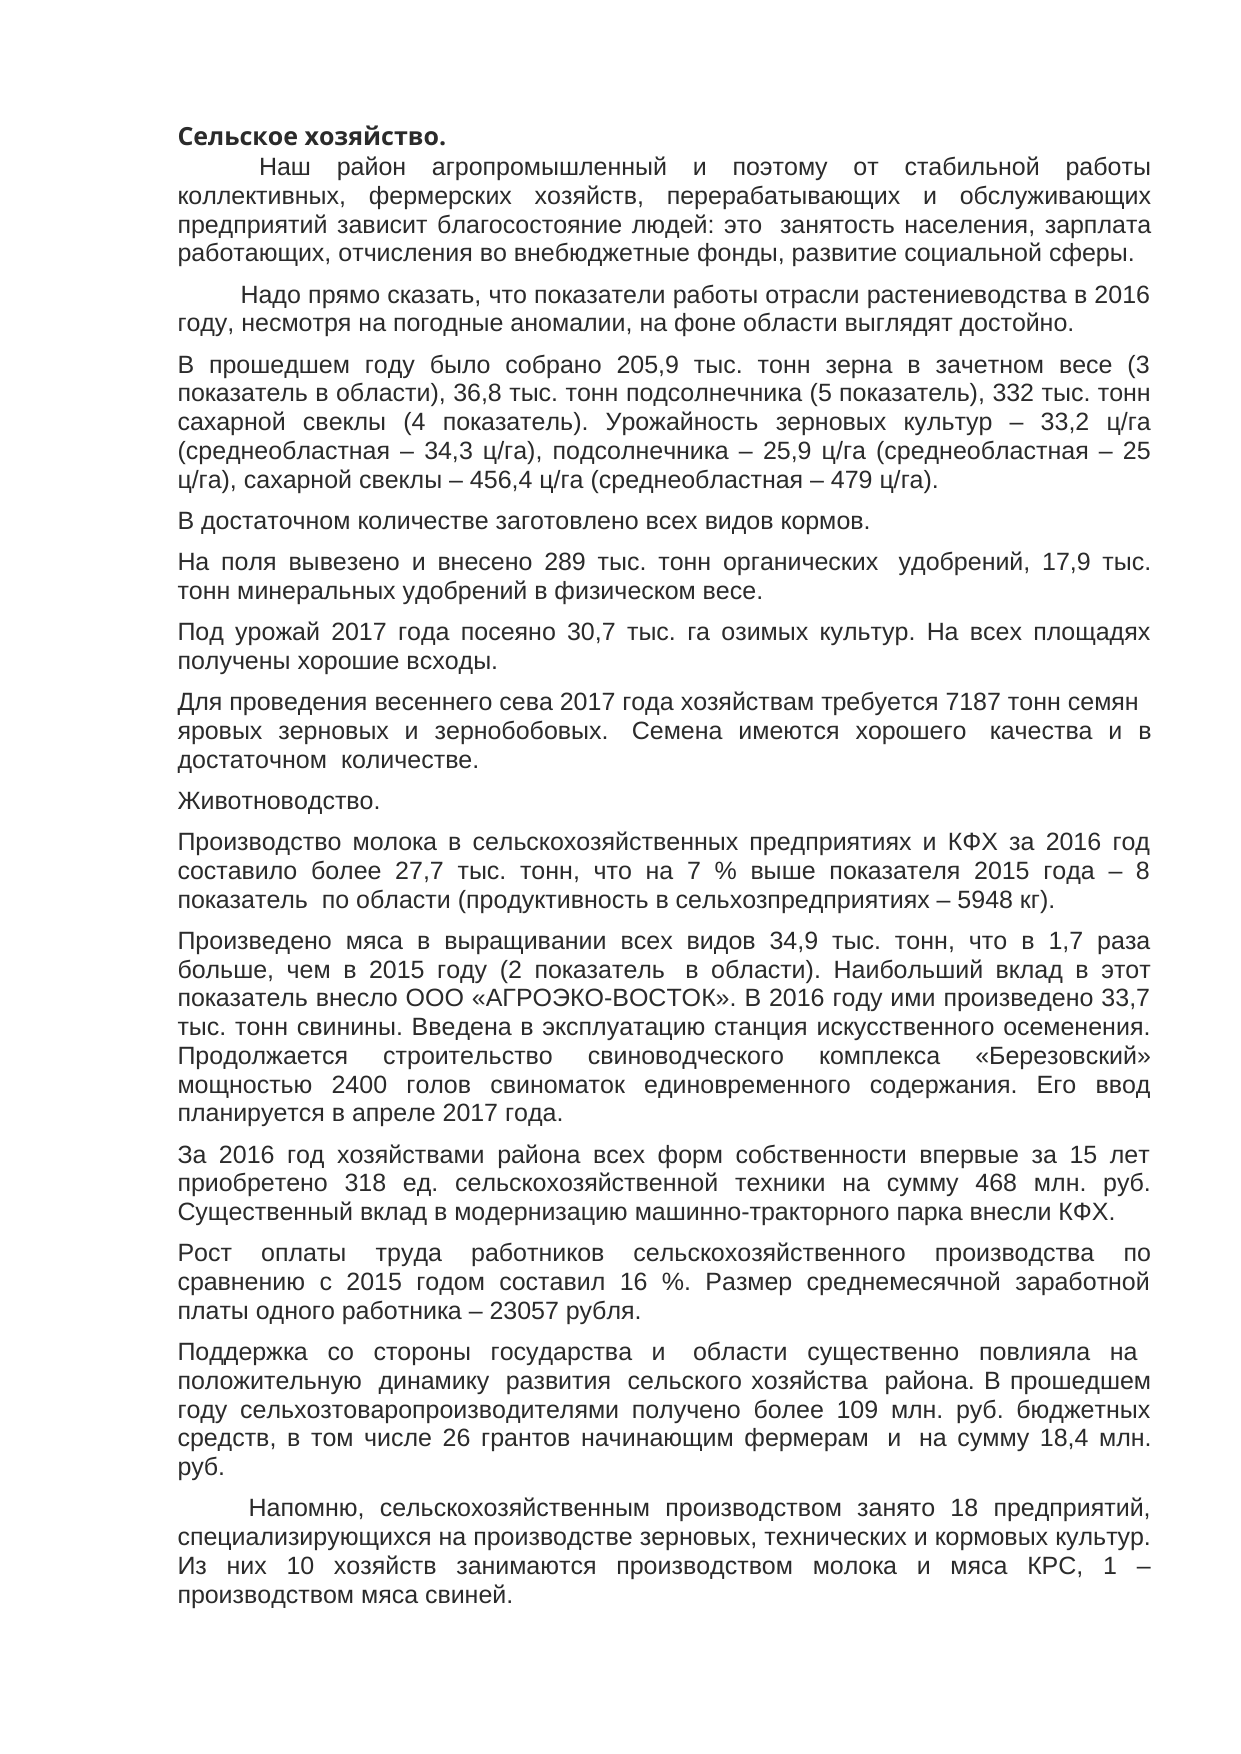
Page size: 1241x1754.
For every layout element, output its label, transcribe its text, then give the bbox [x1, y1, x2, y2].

text Сельское хозяйство. [177, 118, 1152, 152]
text Надо прямо сказать, что показатели работы отрасли растениеводства в 2016 году, несмотря на погодные аномалии, на фоне области выглядят достойно. [177, 280, 1152, 337]
text Для проведения весеннего сева 2017 года хозяйствам требуется 7187 тонн семян яровых зерновых и зернобобовых. Семена имеются хорошего качества и в достаточном количестве. [177, 687, 1152, 773]
text В достаточном количестве заготовлено всех видов кормов. [177, 506, 1152, 535]
text Наш район агропромышленный и поэтому от стабильной работы коллективных, фермерских хозяйств, перерабатывающих и обслуживающих предприятий зависит благосостояние людей: это занятость населения, зарплата работающих, отчисления во внебюджетные фонды, развитие социальной сферы. [177, 152, 1152, 267]
text Напомню, сельскохозяйственным производством занято 18 предприятий, специализирующихся на производстве зерновых, технических и кормовых культур. Из них 10 хозяйств занимаются производством молока и мяса КРС, 1 – производством мяса свиней. [177, 1493, 1152, 1608]
text На поля вывезено и внесено 289 тыс. тонн органических удобрений, 17,9 тыс. тонн минеральных удобрений в физическом весе. [177, 547, 1152, 605]
text Животноводство. [177, 786, 1152, 815]
text Производство молока в сельскохозяйственных предприятиях и КФХ за 2016 год составило более 27,7 тыс. тонн, что на 7 % выше показателя 2015 года – 8 показатель по области (продуктивность в сельхозпредприятиях – 5948 кг). [177, 827, 1152, 913]
text Поддержка со стороны государства и области существенно повлияла на положительную динамику развития сельского хозяйства района. В прошедшем году сельхозтоваропроизводителями получено более 109 млн. руб. бюджетных средств, в том числе 26 грантов начинающим фермерам и на сумму 18,4 млн. руб. [177, 1337, 1152, 1481]
text Под урожай 2017 года посеяно 30,7 тыс. га озимых культур. На всех площадях получены хорошие всходы. [177, 617, 1152, 675]
text За 2016 год хозяйствами района всех форм собственности впервые за 15 лет приобретено 318 ед. сельскохозяйственной техники на сумму 468 млн. руб. Существенный вклад в модернизацию машинно-тракторного парка внесли КФХ. [177, 1140, 1152, 1226]
text Произведено мяса в выращивании всех видов 34,9 тыс. тонн, что в 1,7 раза больше, чем в 2015 году (2 показатель в области). Наибольший вклад в этот показатель внесло ООО «АГРОЭКО-ВОСТОК». В 2016 году ими произведено 33,7 тыс. тонн свинины. Введена в эксплуатацию станция искусственного осеменения. Продолжается строительство свиноводческого комплекса «Березовский» мощностью 2400 голов свиноматок единовременного содержания. Его ввод планируется в апреле 2017 года. [177, 926, 1152, 1127]
text В прошедшем году было собрано 205,9 тыс. тонн зерна в зачетном весе (3 показатель в области), 36,8 тыс. тонн подсолнечника (5 показатель), 332 тыс. тонн сахарной свеклы (4 показатель). Урожайность зерновых культур – 33,2 ц/га (среднеобластная – 34,3 ц/га), подсолнечника – 25,9 ц/га (среднеобластная – 25 ц/га), сахарной свеклы – 456,4 ц/га (среднеобластная – 479 ц/га). [177, 350, 1152, 493]
text Рост оплаты труда работников сельскохозяйственного производства по сравнению с 2015 годом составил 16 %. Размер среднемесячной заработной платы одного работника – 23057 рубля. [177, 1238, 1152, 1325]
